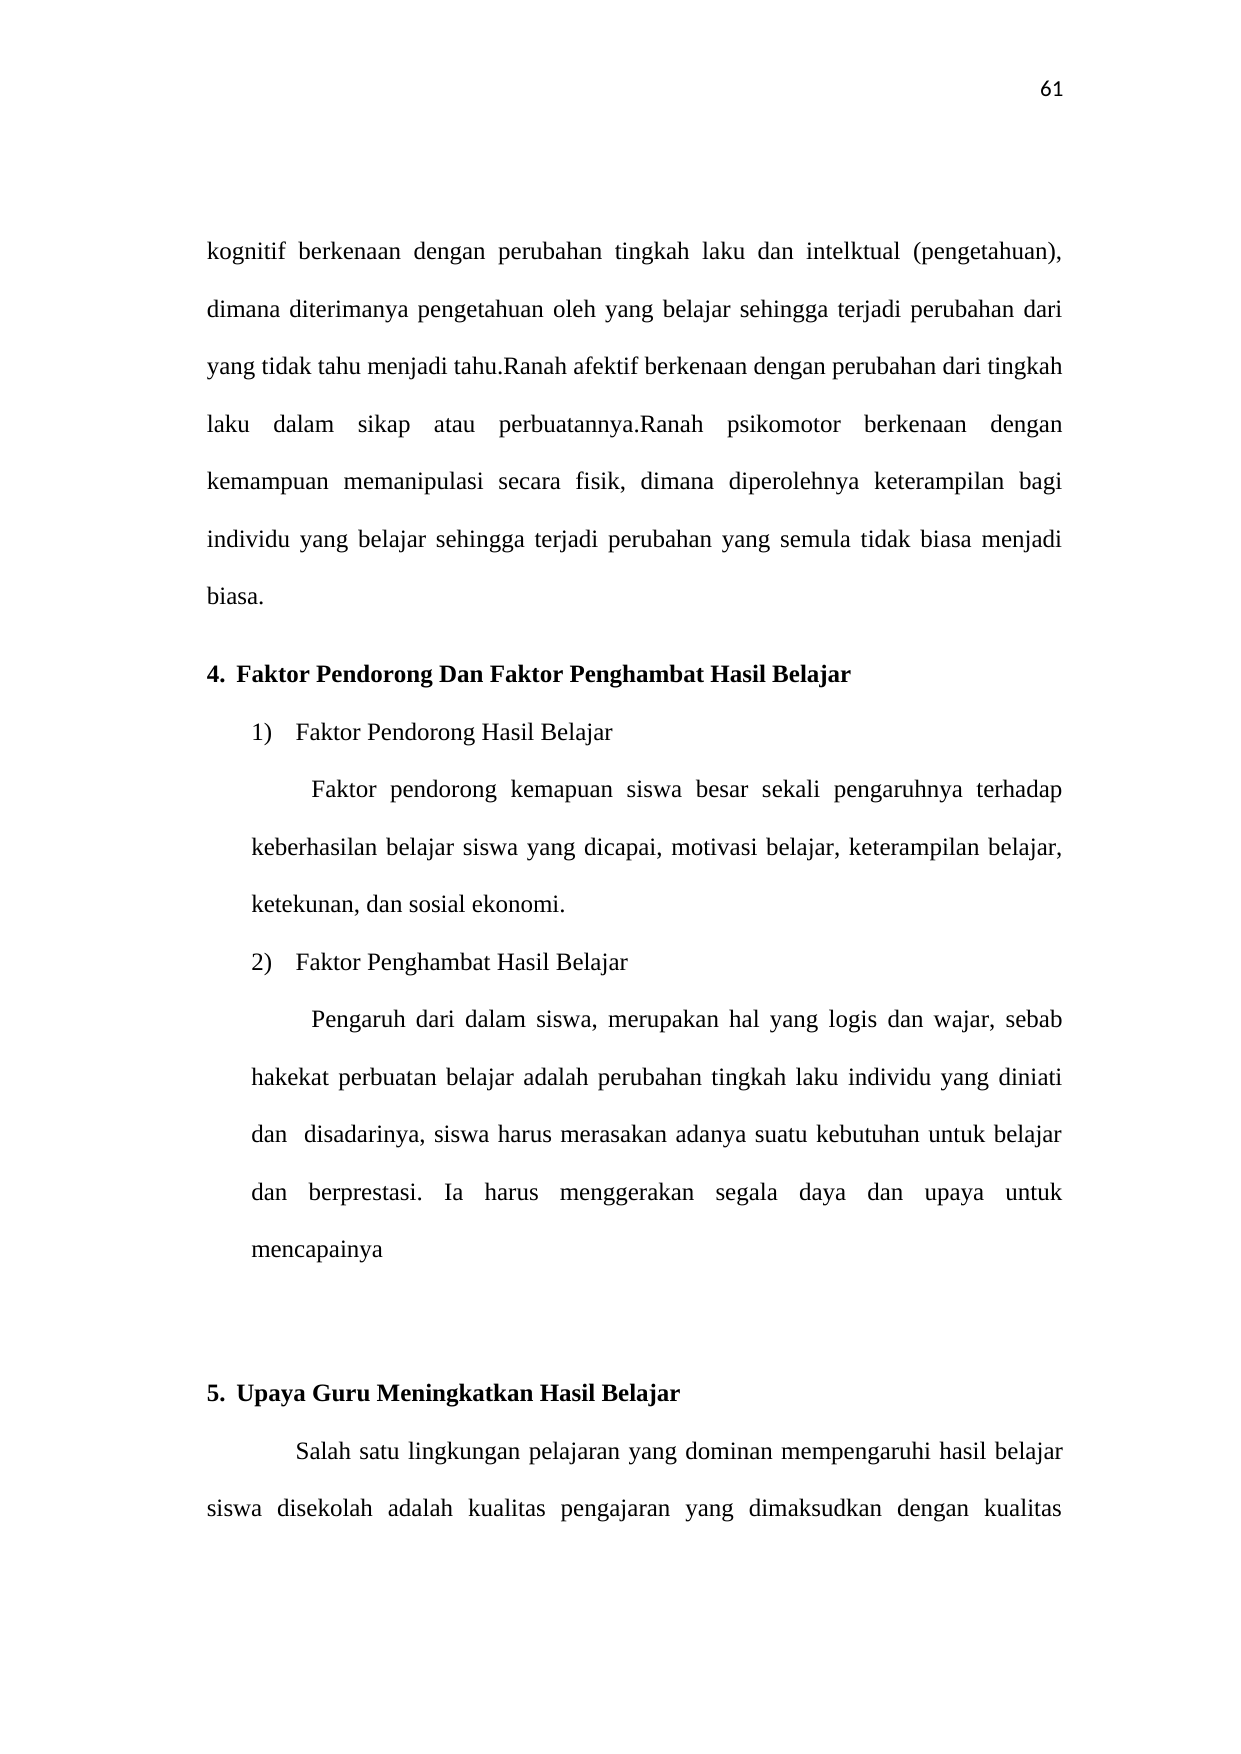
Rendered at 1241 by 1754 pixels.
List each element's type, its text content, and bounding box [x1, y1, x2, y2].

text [207, 1436, 1063, 1522]
list Upaya Guru Meningkatkan Hasil Belajar [207, 1378, 1063, 1407]
list Faktor Pendorong Dan Faktor Penghambat Hasil Belajar [207, 659, 1063, 688]
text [207, 236, 1063, 610]
list Faktor Pendorong Hasil Belajar [251, 717, 1063, 746]
list Faktor pendorong kemapuan siswa besar sekali pengaruhnya terhadap keberhasilan belajar siswa yang dicapai, motivasi belajar, keterampilan belajar, ketekunan, dan sosial ekonomi. [251, 774, 1063, 918]
list Faktor Penghambat Hasil Belajar [251, 947, 1063, 976]
list Pengaruh dari dalam siswa, merupakan hal yang logis dan wajar, sebab hakekat perbuatan belajar adalah perubahan tingkah laku individu yang diniati dan disadarinya, siswa harus merasakan adanya suatu kebutuhan untuk belajar dan berprestasi. Ia harus menggerakan segala daya dan upaya untuk mencapainya [251, 1004, 1063, 1263]
